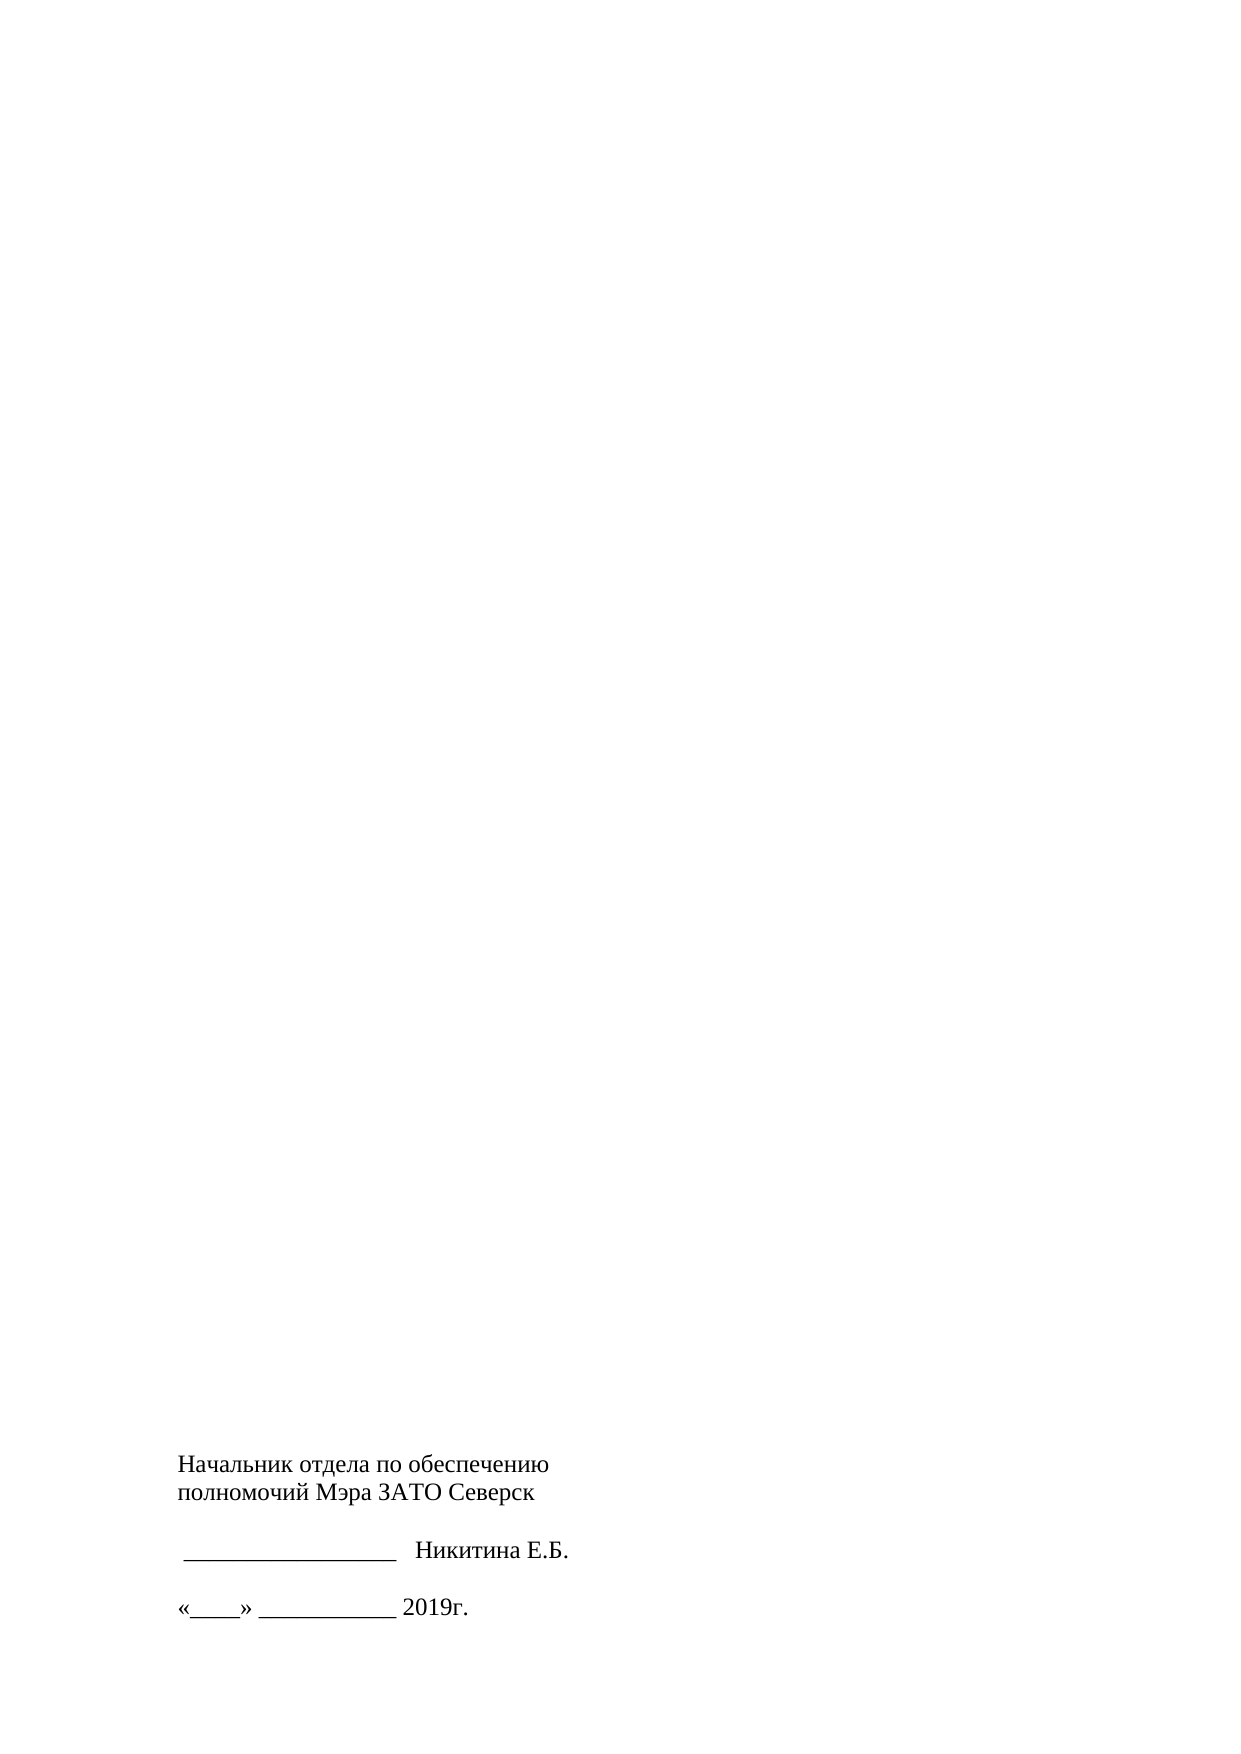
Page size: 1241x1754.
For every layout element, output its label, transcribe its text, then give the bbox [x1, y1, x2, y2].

text полномочий Мэра ЗАТО Северск [177, 1477, 1152, 1506]
text «____» ___________ 2019г. [177, 1592, 1152, 1621]
text _________________ Никитина Е.Б. [177, 1535, 1152, 1564]
text Начальник отдела по обеспечению [177, 1449, 1152, 1477]
